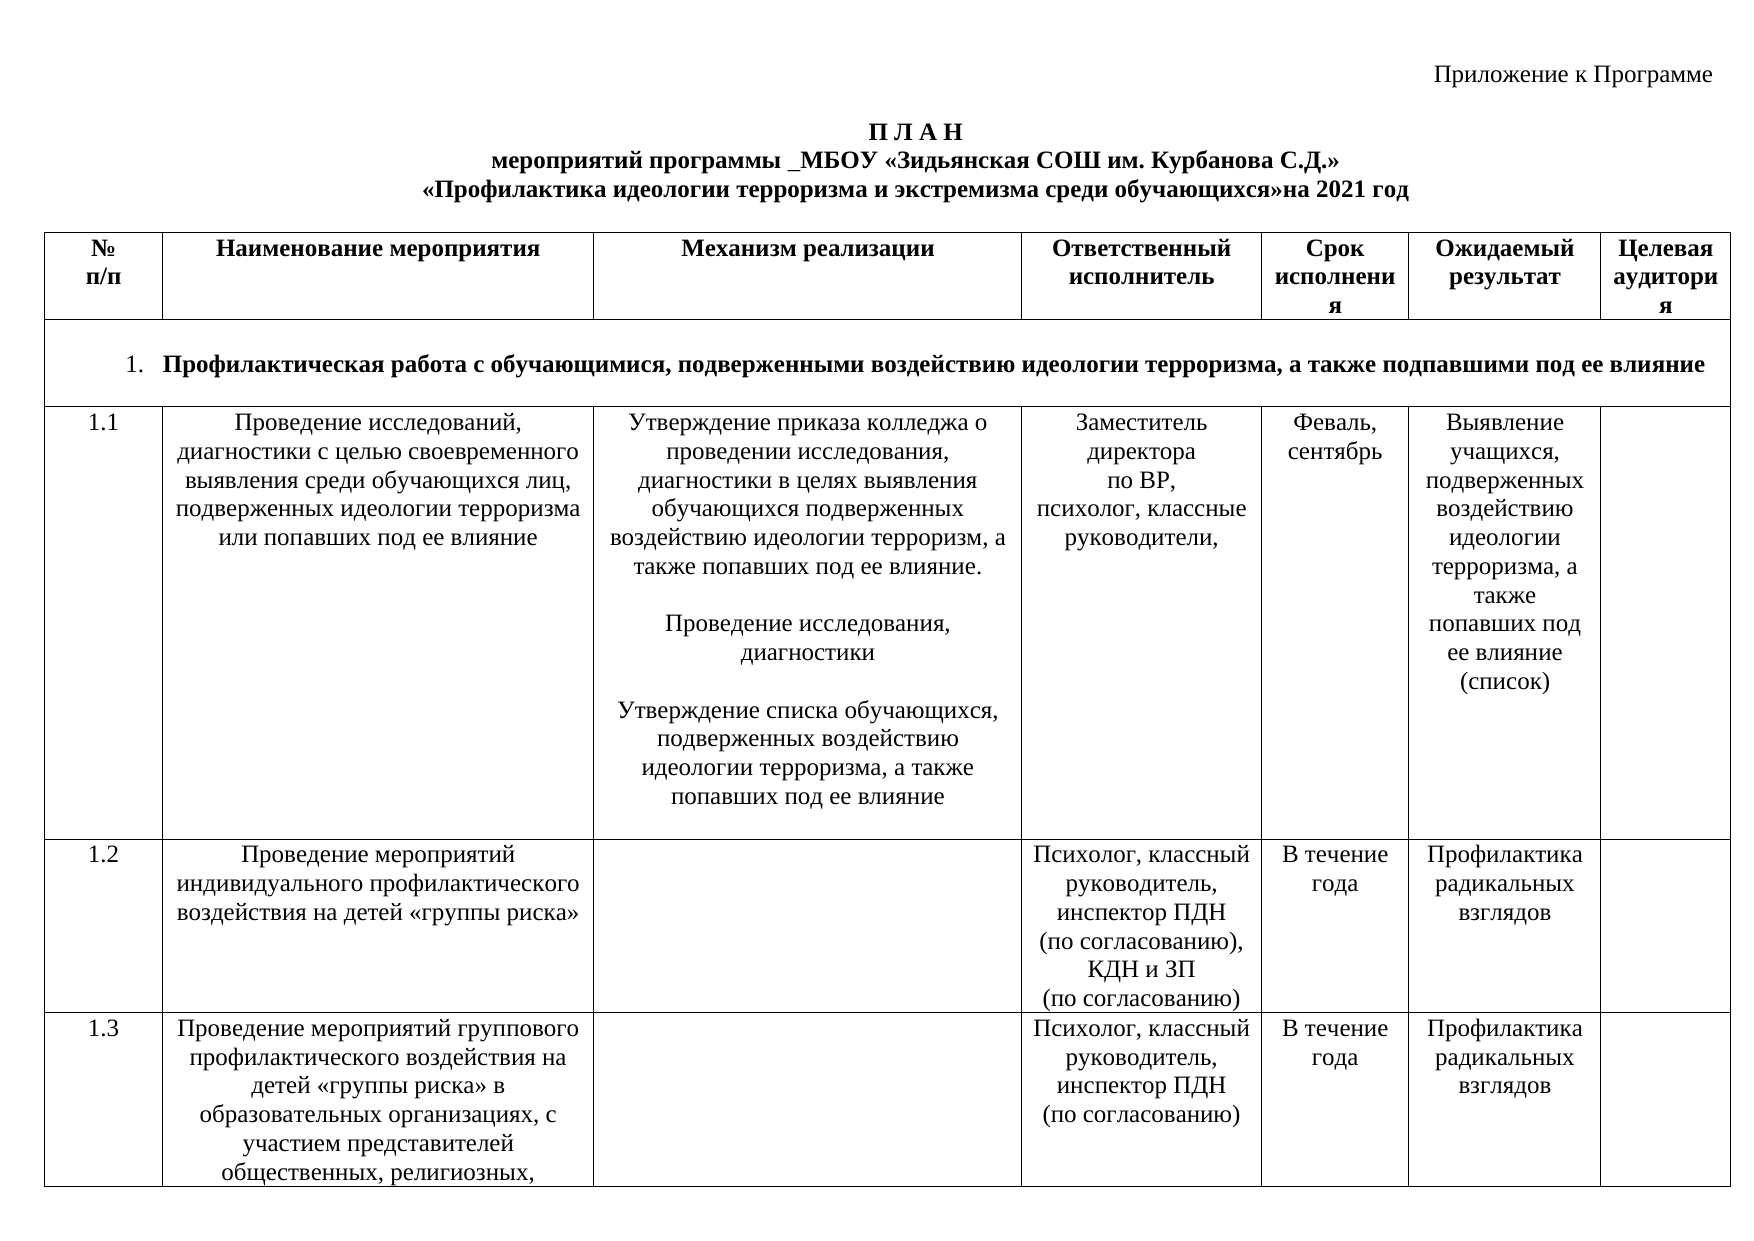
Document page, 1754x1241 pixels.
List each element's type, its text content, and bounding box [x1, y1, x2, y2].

table_cell Проведение мероприятий индивидуального профилактического воздействия на детей «группы риска» [163, 840, 593, 1012]
table_cell Проведение исследований, диагностики с целью своевременного выявления среди обучающихся лиц, подверженных идеологии терроризма или попавших под ее влияние [163, 407, 593, 838]
table_cell Заместитель директора по ВР, психолог, классные руководители, [1022, 407, 1261, 838]
table_header Механизм реализации [594, 233, 1021, 319]
table_cell В течение года [1262, 1013, 1408, 1186]
table_cell Феваль, сентябрь [1262, 407, 1408, 838]
table_cell Утверждение приказа колледжа о проведении исследования, диагностики в целях выявления обучающихся подверженных воздействию идеологии терроризм, а также попавших под ее влияние. Проведение исследования, диагностики Утверждение списка обучающихся, подверженных воздействию идеологии терроризма, а также попавших под ее влияние [594, 407, 1021, 838]
table_cell В течение года [1262, 840, 1408, 1012]
table_cell [594, 1013, 1021, 1186]
text «Профилактика идеологии терроризма и экстремизма среди обучающихся»на 2021 год [118, 174, 1713, 203]
table_header Целевая аудитория [1601, 233, 1730, 319]
table_cell [1601, 1013, 1730, 1186]
table_cell Профилактическая работа с обучающимися, подверженными воздействию идеологии терроризма, а также подпавшими под ее влияние [45, 320, 1730, 406]
text П Л А Н [118, 117, 1713, 145]
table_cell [1409, 1013, 1600, 1186]
table_cell 1.3 [45, 1013, 162, 1186]
table_cell Выявление учащихся, подверженных воздействию идеологии терроризма, а также попавших под ее влияние (список) [1409, 407, 1600, 838]
table_header Наименование мероприятия [163, 233, 593, 319]
table_cell 1.2 [45, 840, 162, 1012]
table_header Ожидаемый результат [1409, 233, 1600, 319]
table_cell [163, 1013, 593, 1186]
table_cell Профилактика радикальных взглядов [1409, 840, 1600, 1012]
table_cell [594, 840, 1021, 1012]
table_cell [1601, 840, 1730, 1012]
text мероприятий программы _МБОУ «Зидьянская СОШ им. Курбанова С.Д.» [118, 145, 1713, 174]
table_cell Психолог, классный руководитель, инспектор ПДН (по согласованию), КДН и ЗП (по согласованию) [1022, 840, 1261, 1012]
table_header Срок исполнения [1262, 233, 1408, 319]
table_cell [1601, 407, 1730, 838]
table_header № п/п [45, 233, 162, 319]
table_header Ответственный исполнитель [1022, 233, 1261, 319]
text Приложение к Программе [118, 59, 1713, 88]
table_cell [1022, 1013, 1261, 1186]
table_cell 1.1 [45, 407, 162, 838]
